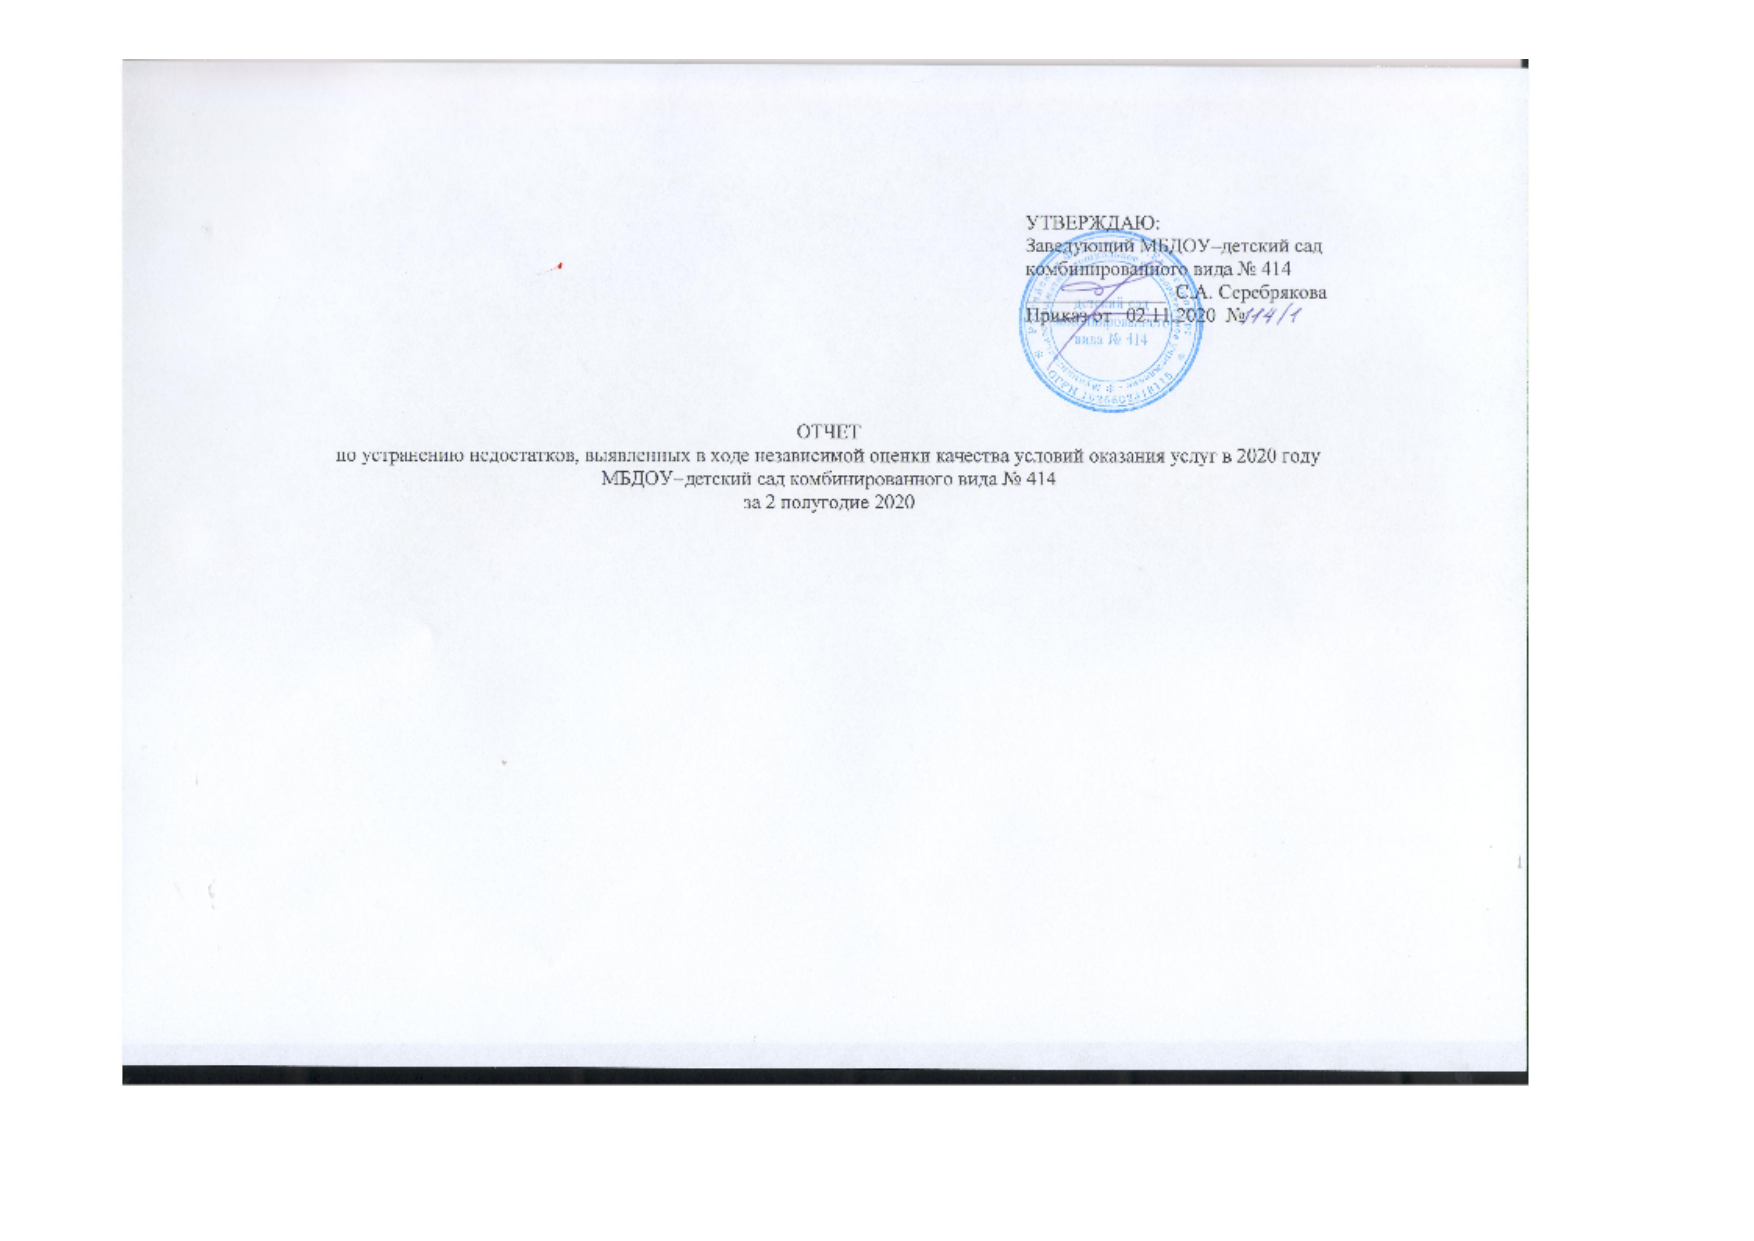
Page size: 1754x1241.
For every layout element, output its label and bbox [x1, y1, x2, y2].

picture [118, 59, 1535, 1089]
